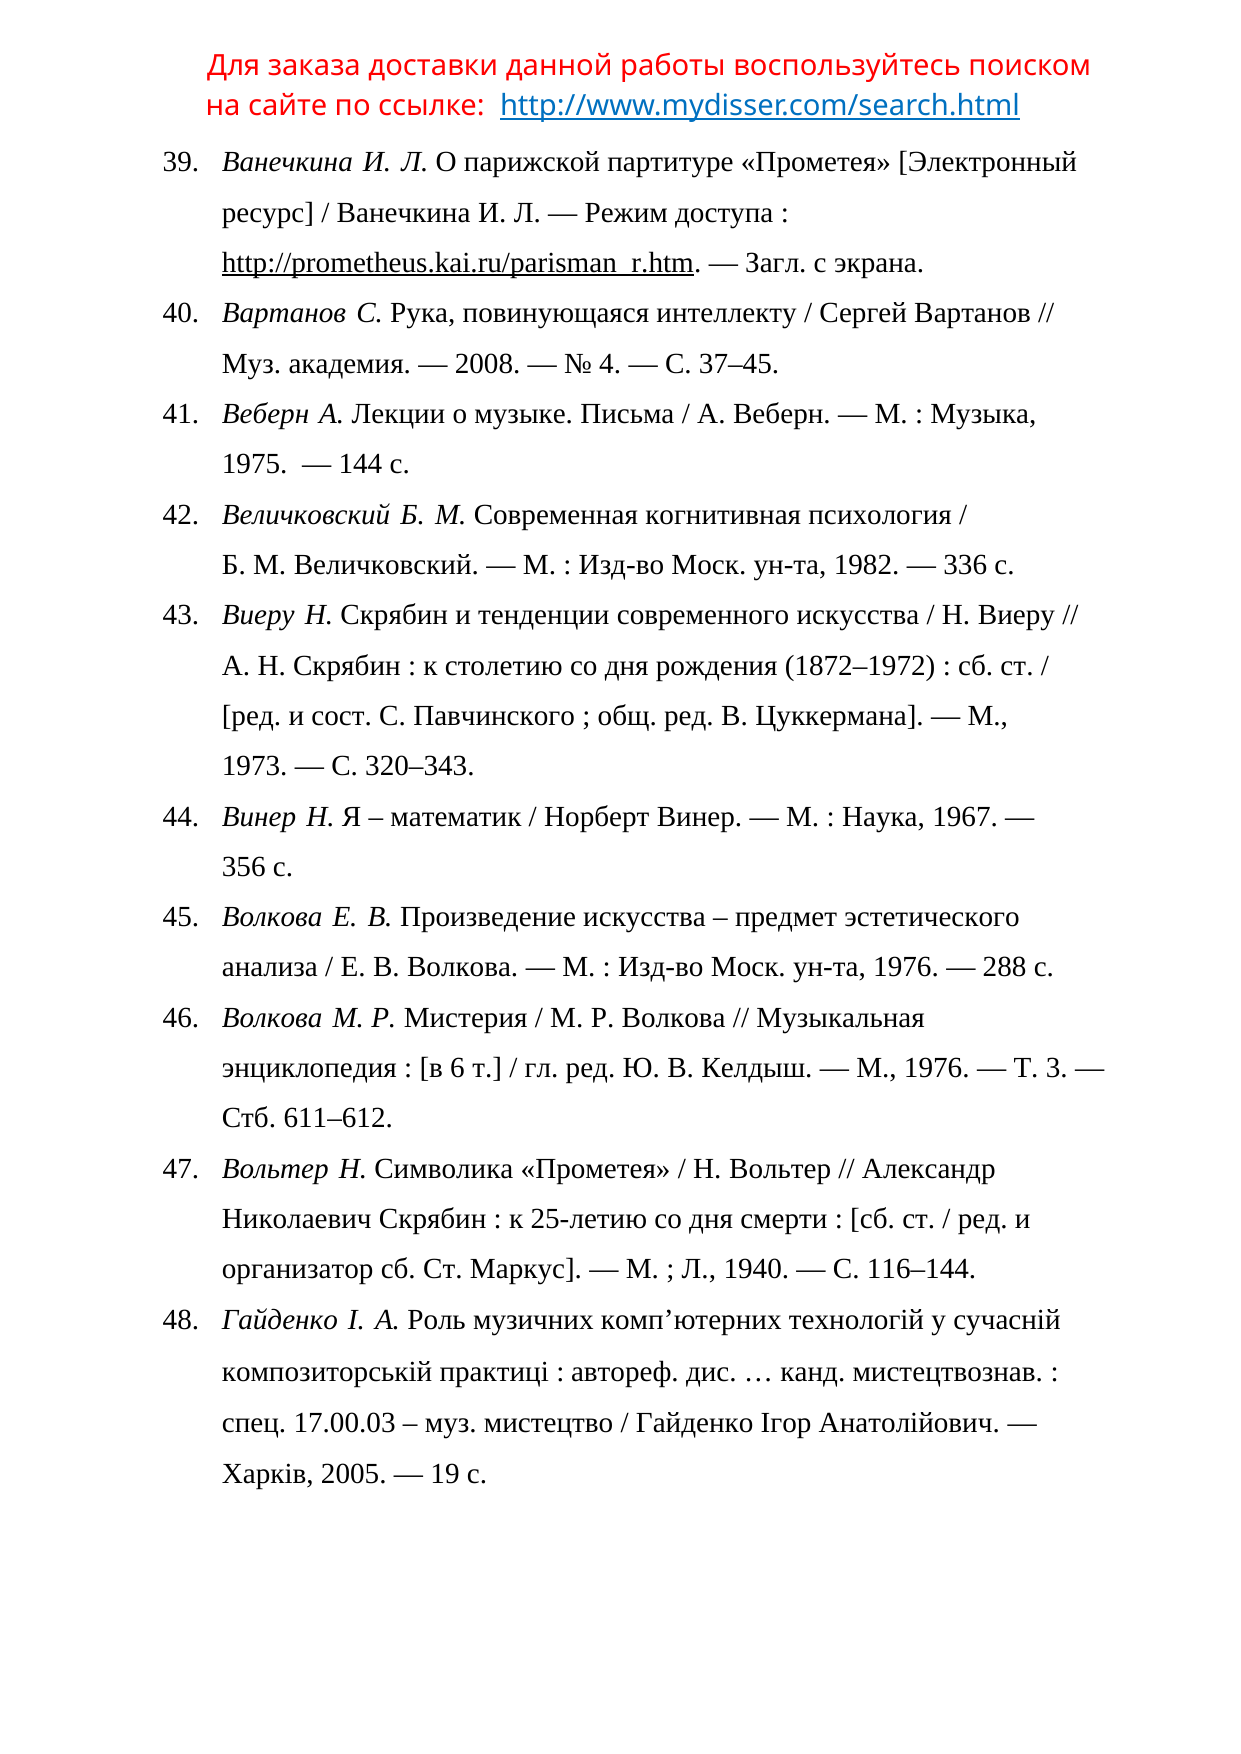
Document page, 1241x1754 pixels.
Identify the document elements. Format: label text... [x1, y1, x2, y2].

list Гайденко І. А. Роль музичних комп’ютерних технологій у сучасній композиторській практиці : автореф. дис. … канд. мистецтвознав. : спец. 17.00.03 – муз. мистецтво / Гайденко Ігор Анатолійович. ― Харків, 2005. ― 19 с. [162, 1302, 1107, 1489]
list Ванечкина И. Л. О парижской партитуре «Прометея» [Электронный ресурс] / Ванечкина И. Л. ― Режим доступа : http://prometheus.kai.ru/parisman_r.htm. — Загл. с экрана. [162, 144, 1107, 279]
list Волкова М. Р. Мистерия / М. Р. Волкова // Музыкальная энциклопедия : [в 6 т.] / гл. ред. Ю. В. Келдыш. ― М., 1976. ― Т. 3. ― Стб. 611–612. [162, 1000, 1107, 1134]
list Винер Н. Я – математик / Норберт Винер. ― М. : Наука, 1967. ― 356 с. [162, 799, 1107, 882]
list Веберн А. Лекции о музыке. Письма / А. Веберн. ― М. : Музыка, 1975. ― 144 с. [162, 396, 1107, 480]
list Волкова Е. В. Произведение искусства – предмет эстетического анализа / Е. В. Волкова. ― М. : Изд-во Моск. ун-та, 1976. ― 288 с. [162, 899, 1107, 983]
list Вольтер Н. Символика «Прометея» / Н. Вольтер // Александр Николаевич Скрябин : к 25-летию со дня смерти : [сб. ст. / ред. и организатор сб. Ст. Маркус]. ― М. ; Л., 1940. ― С. 116–144. [162, 1151, 1107, 1285]
list Виеру Н. Скрябин и тенденции современного искусства / Н. Виеру // А. Н. Скрябин : к столетию со дня рождения (1872–1972) : сб. ст. / [ред. и сост. С. Павчинского ; общ. ред. В. Цуккермана]. ― М., 1973. ― С. 320–343. [162, 597, 1107, 782]
list Вартанов С. Рука, повинующаяся интеллекту / Сергей Вартанов // Муз. академия. ― 2008. ― № 4. ― С. 37–45. [162, 296, 1107, 379]
list Величковский Б. М. Современная когнитивная психология / Б. М. Величковский. ― М. : Изд-во Моск. ун-та, 1982. ― 336 с. [162, 497, 1107, 581]
